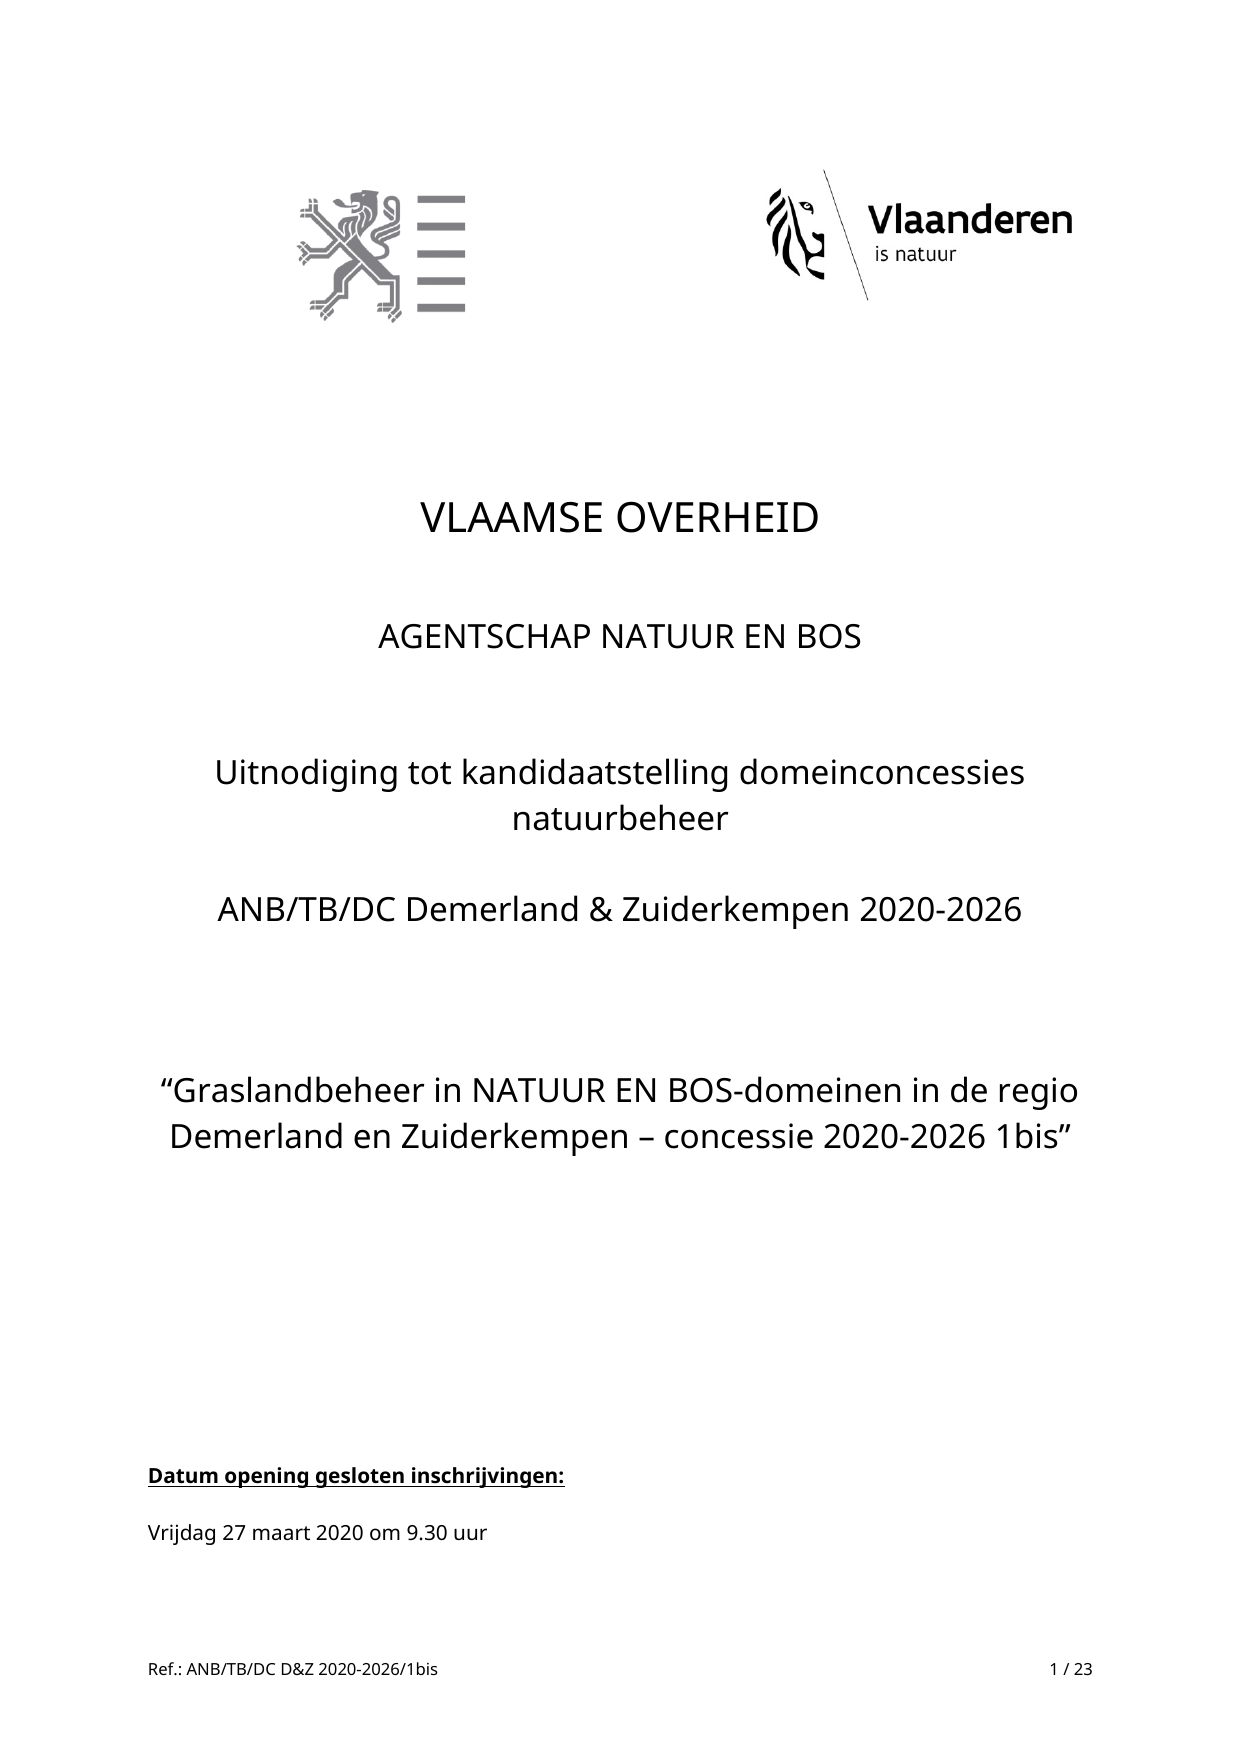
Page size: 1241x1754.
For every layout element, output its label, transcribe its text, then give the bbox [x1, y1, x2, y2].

text ANB/TB/DC Demerland & Zuiderkempen 2020-2026 [148, 885, 1093, 931]
text Datum opening gesloten inschrijvingen: [148, 1462, 1093, 1490]
picture [296, 190, 466, 323]
text AGENTSCHAP NATUUR EN BOS [148, 613, 1093, 658]
picture [744, 147, 1093, 323]
text “Graslandbeheer in NATUUR EN BOS-domeinen in de regio Demerland en Zuiderkempen – concessie 2020-2026 1bis” [148, 1067, 1093, 1158]
text Uitnodiging tot kandidaatstelling domeinconcessies natuurbeheer [148, 749, 1093, 840]
text VLAAMSE OVERHEID [148, 488, 1093, 545]
text Vrijdag 27 maart 2020 om 9.30 uur [148, 1518, 1093, 1547]
